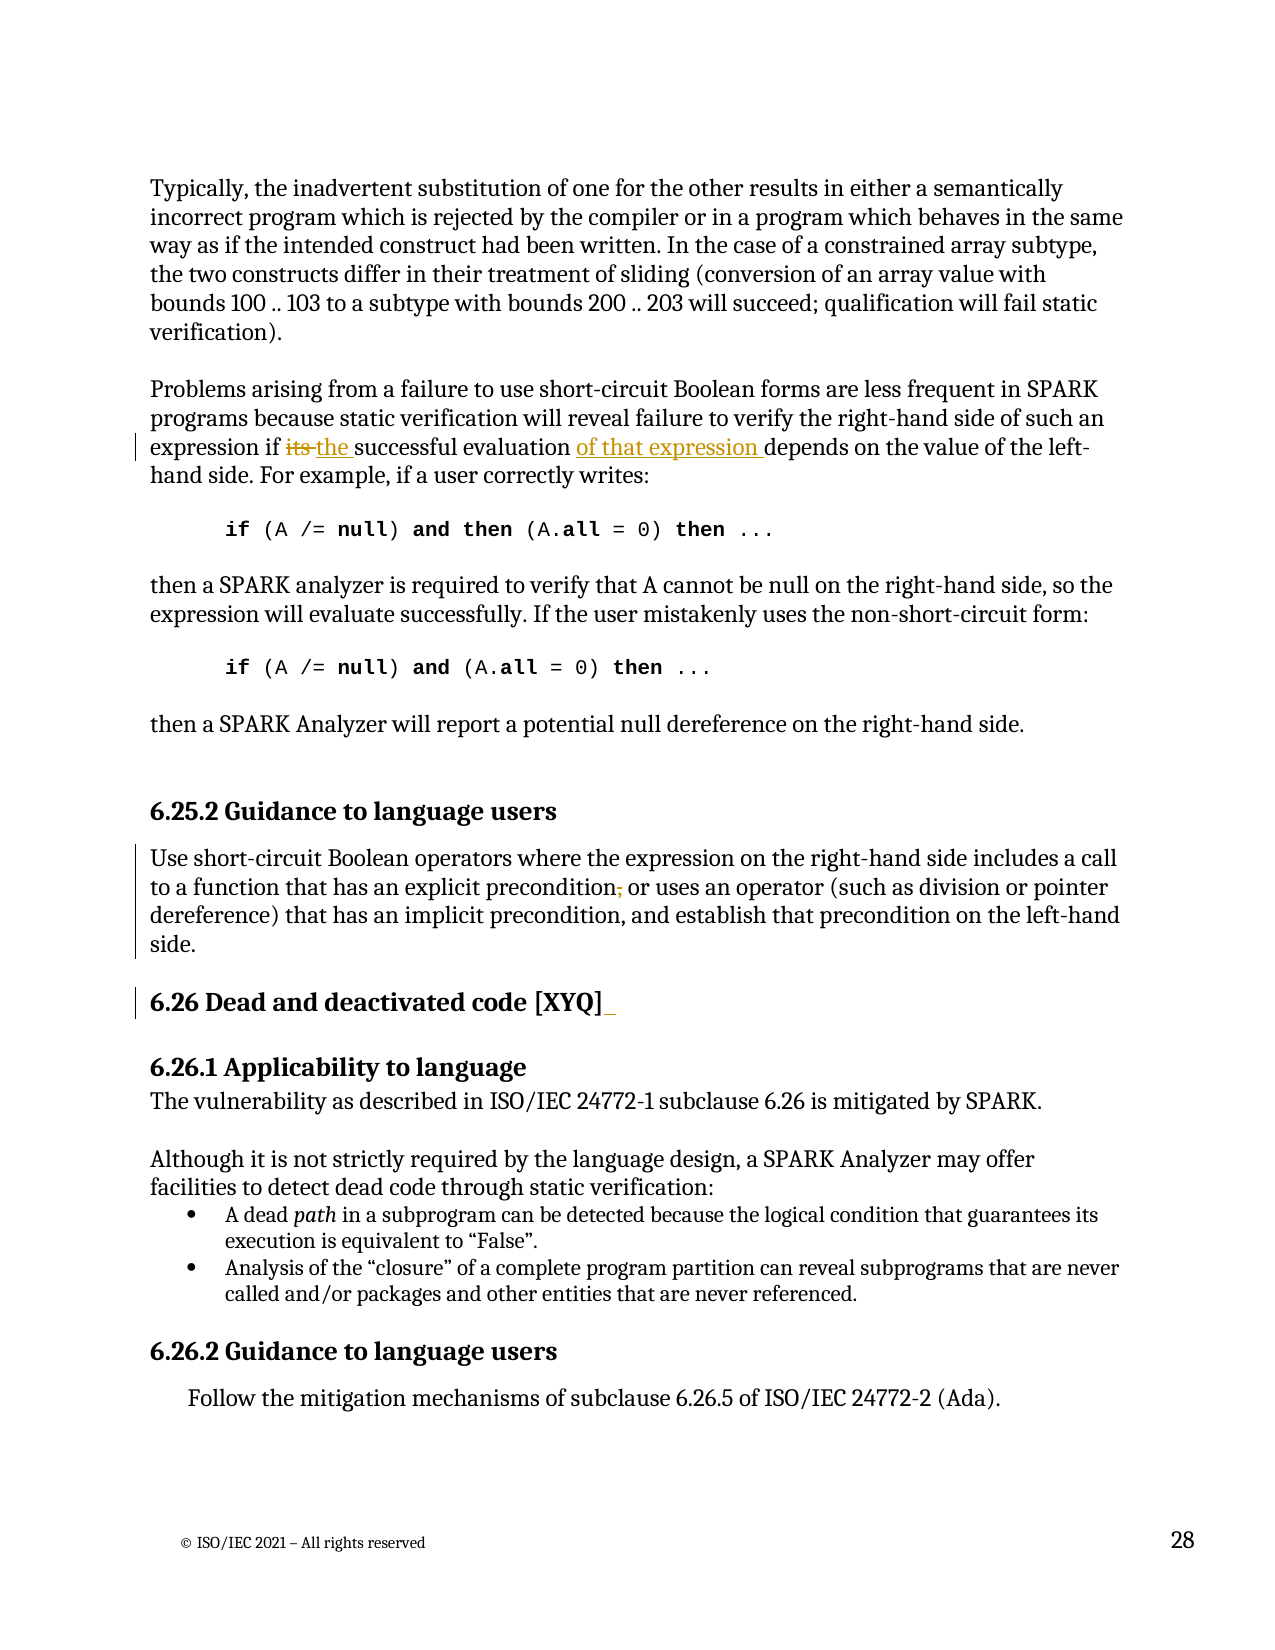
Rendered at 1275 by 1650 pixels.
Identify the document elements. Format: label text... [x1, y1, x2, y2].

text Problems arising from a failure to use short-circuit Boolean forms are less frequent in SPARK programs because static verification will reveal failure to verify the right-hand side of such an expression if successful evaluation depends on the value of the left-hand side. For example, if a user correctly writes: [150, 375, 1125, 490]
text if (A /= null) and (A.all = 0) then ... [150, 657, 1125, 681]
text then a SPARK analyzer is required to verify that A cannot be null on the right-hand side, so the expression will evaluate successfully. If the user mistakenly uses the non-short-circuit form: [150, 571, 1125, 629]
text Follow the mitigation mechanisms of subclause 6.26.5 of ISO/IEC 24772-2 (Ada). [187, 1384, 1125, 1412]
text then a SPARK Analyzer will report a potential null dereference on the right-hand side. [150, 710, 1125, 738]
text The vulnerability as described in ISO/IEC 24772-1 subclause 6.26 is mitigated by SPARK. [150, 1087, 1125, 1116]
subtitle 6.26.1 Applicability to language [150, 1052, 1125, 1083]
list Use short-circuit Boolean operators where the expression on the right-hand side includes a call to a function that has an explicit precondition or uses an operator (such as division or pointer dereference) that has an implicit precondition, and establish that precondition on the left-hand side. [150, 844, 1125, 959]
text if (A /= null) and then (A.all = 0) then ... [150, 519, 1125, 542]
text Typically, the inadvertent substitution of one for the other results in either a semantically incorrect program which is rejected by the compiler or in a program which behaves in the same way as if the intended construct had been written. In the case of a constrained array subtype, the two constructs differ in their treatment of sliding (conversion of an array value with bounds 100 .. 103 to a subtype with bounds 200 .. 203 will succeed; qualification will fail static verification). [150, 174, 1125, 346]
text Although it is not strictly required by the language design, a SPARK Analyzer may offer facilities to detect dead code through static verification: [150, 1144, 1125, 1202]
list Analysis of the “closure” of a complete program partition can reveal subprograms that are never called and/or packages and other entities that are never referenced. [187, 1255, 1125, 1307]
subtitle 6.26.2 Guidance to language users [150, 1336, 1125, 1367]
subtitle 6.26 Dead and deactivated code [XYQ] [150, 987, 1125, 1018]
subtitle 6.25.2 Guidance to language users [150, 796, 1125, 827]
list A dead path in a subprogram can be detected because the logical condition that guarantees its execution is equivalent to “False”. [187, 1202, 1125, 1255]
